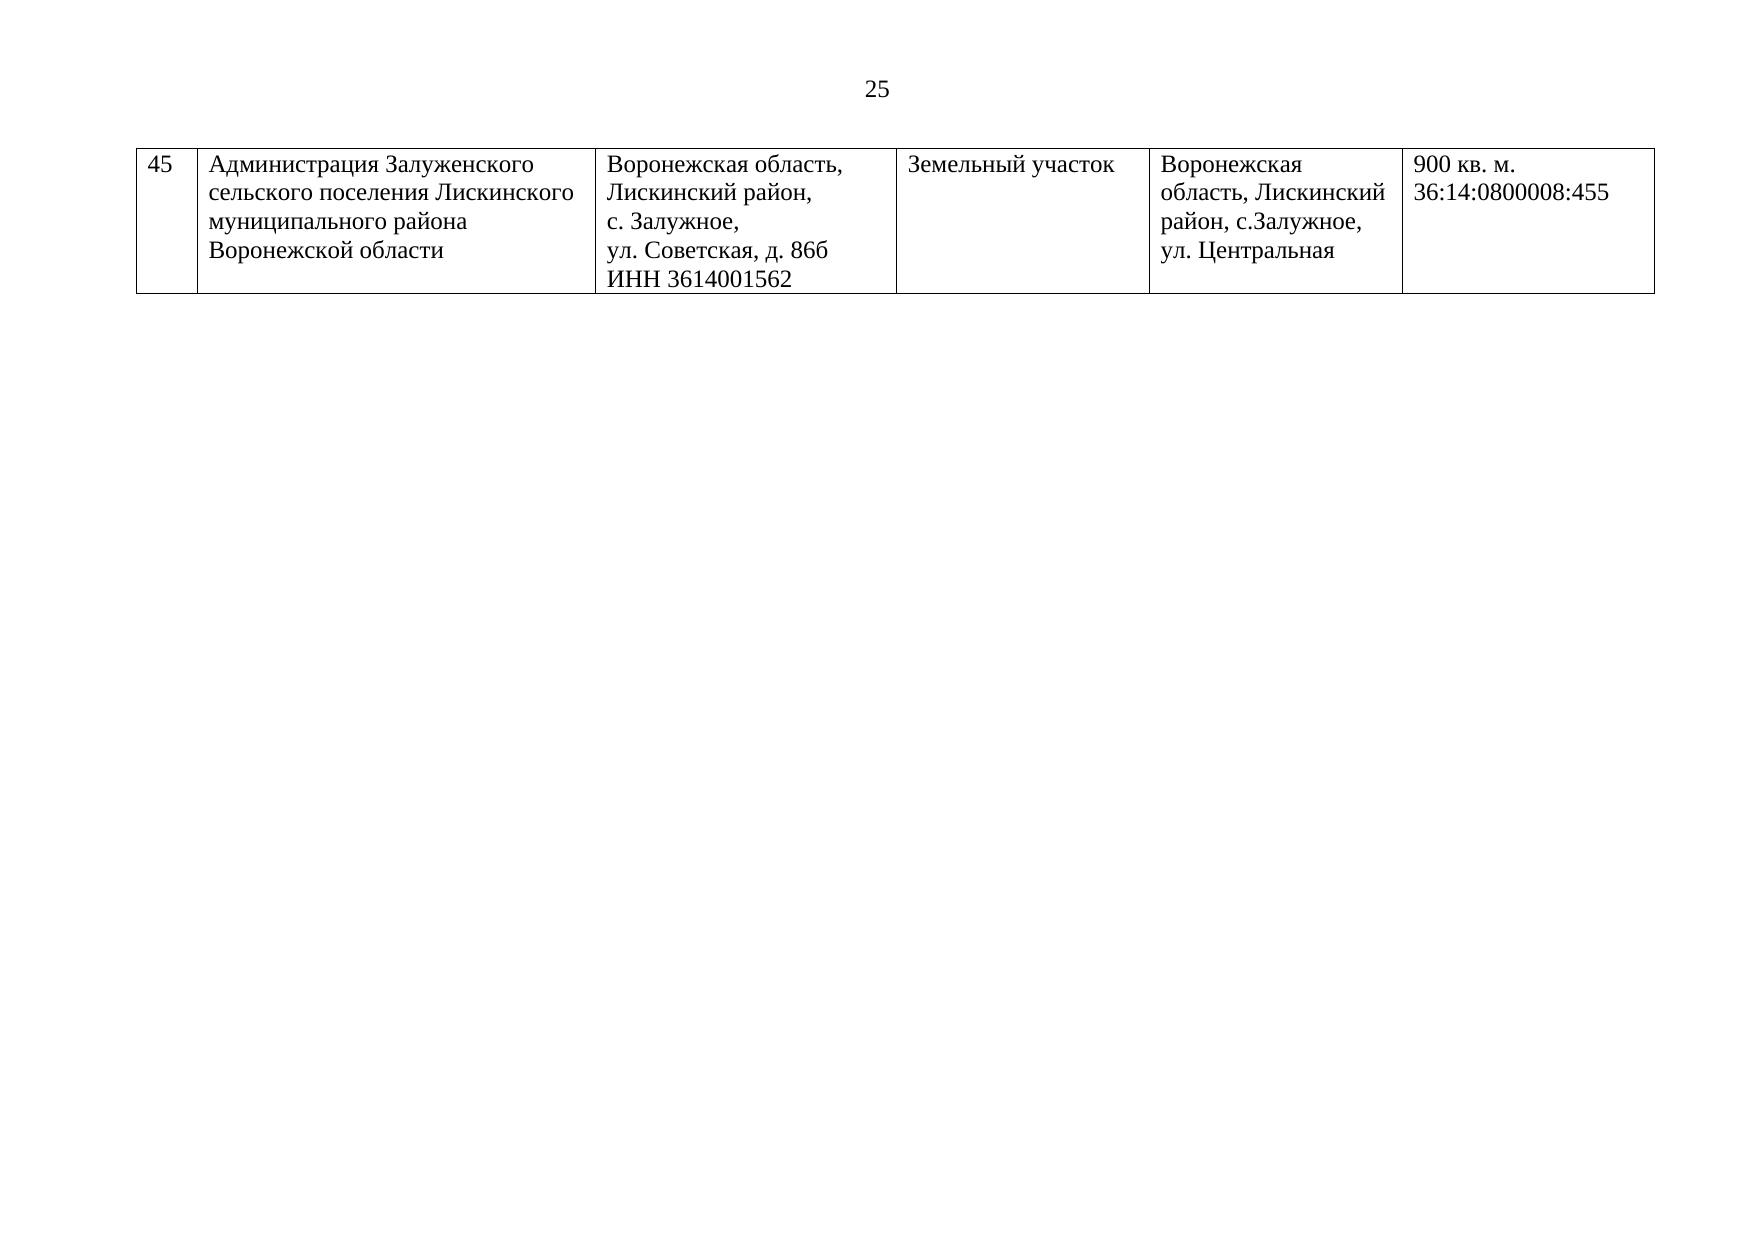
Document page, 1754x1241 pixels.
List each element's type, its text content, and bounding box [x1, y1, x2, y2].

table_cell Земельный участок [897, 149, 1149, 292]
table_cell 900 кв. м. 36:14:0800008:455 [1403, 149, 1654, 292]
table_cell 45 [137, 149, 197, 292]
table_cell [596, 149, 896, 292]
table_cell Воронежская область, Лискинский район, с.Залужное, ул. Центральная [1150, 149, 1402, 292]
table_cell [198, 149, 595, 292]
